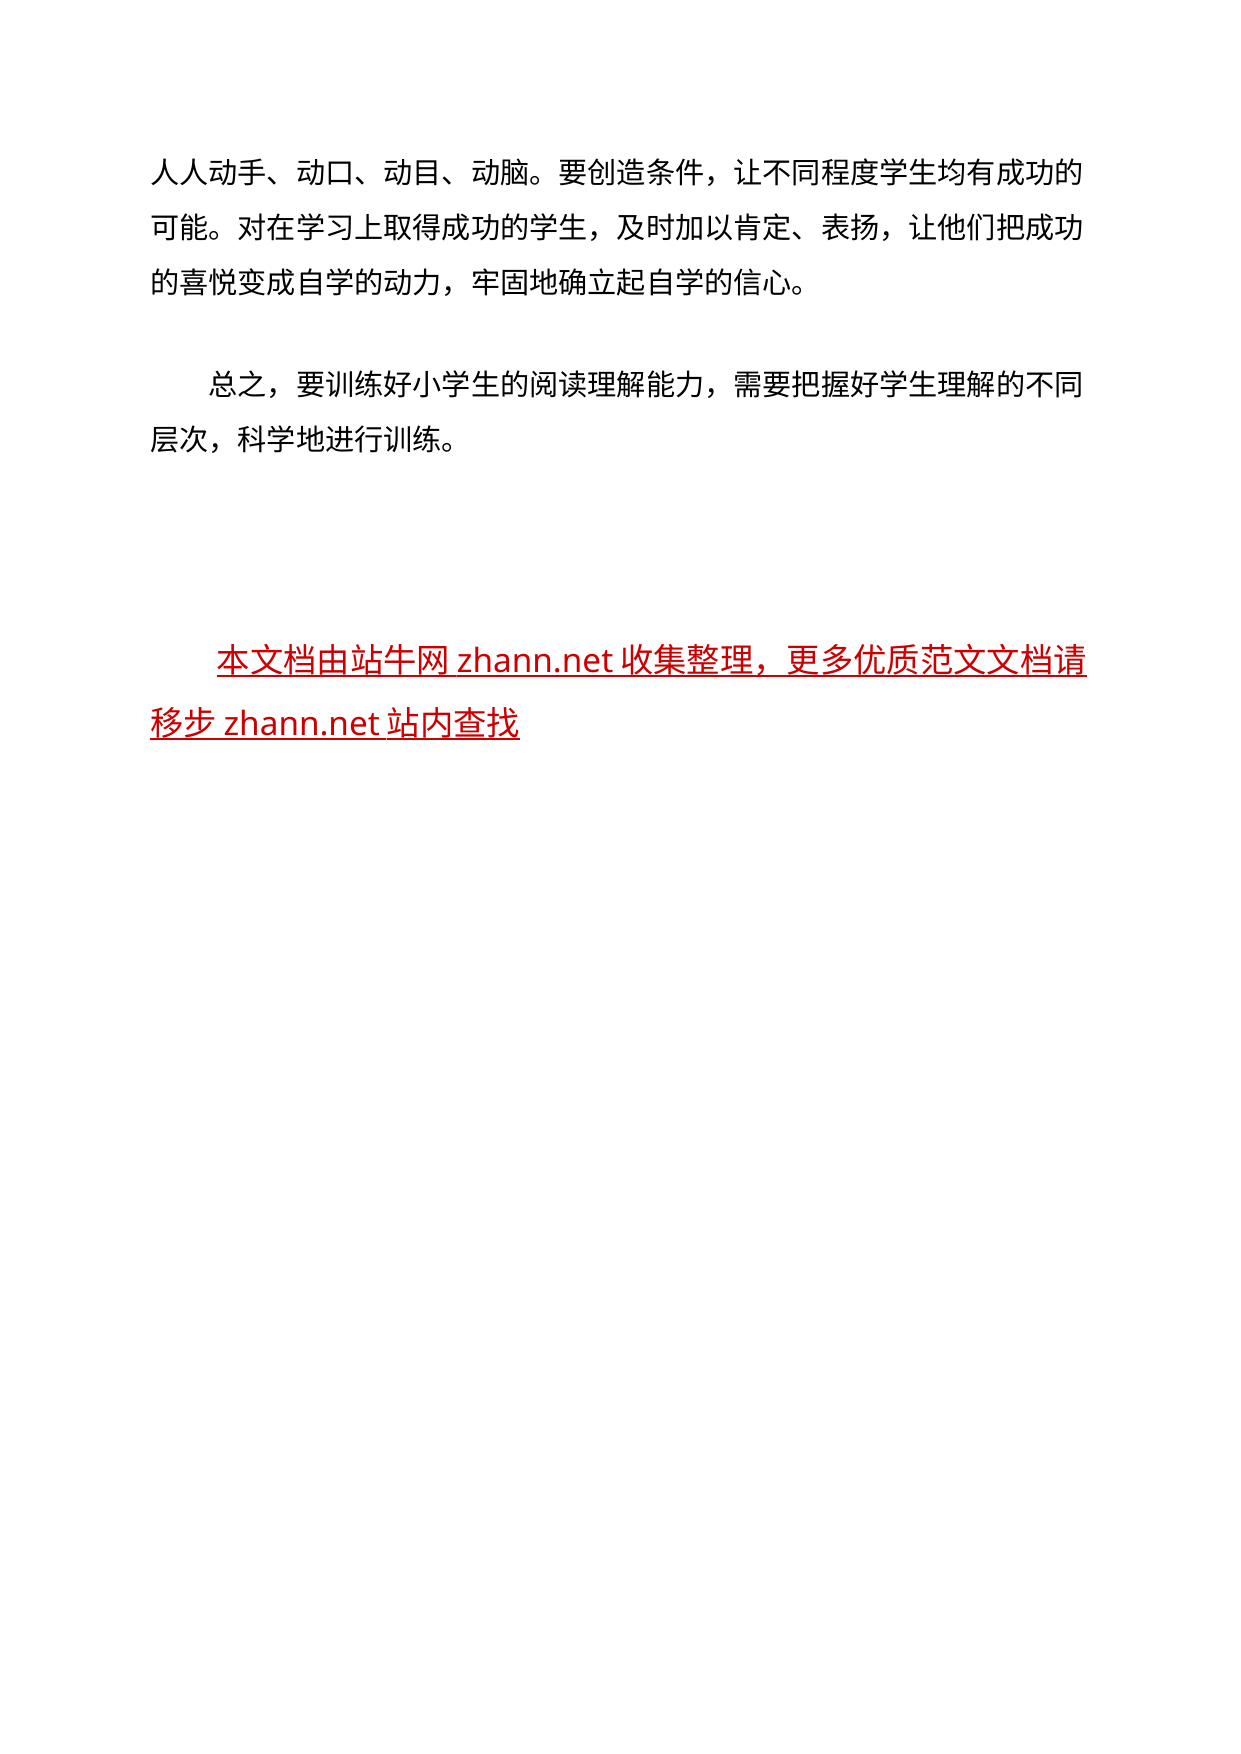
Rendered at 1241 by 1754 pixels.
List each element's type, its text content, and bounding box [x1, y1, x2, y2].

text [150, 150, 1090, 302]
text 本文档由站牛网zhann.net收集整理，更多优质范文文档请移步zhann.net站内查找 [150, 634, 1090, 745]
text 总之，要训练好小学生的阅读理解能力，需要把握好学生理解的不同层次，科学地进行训练。 [150, 362, 1090, 459]
